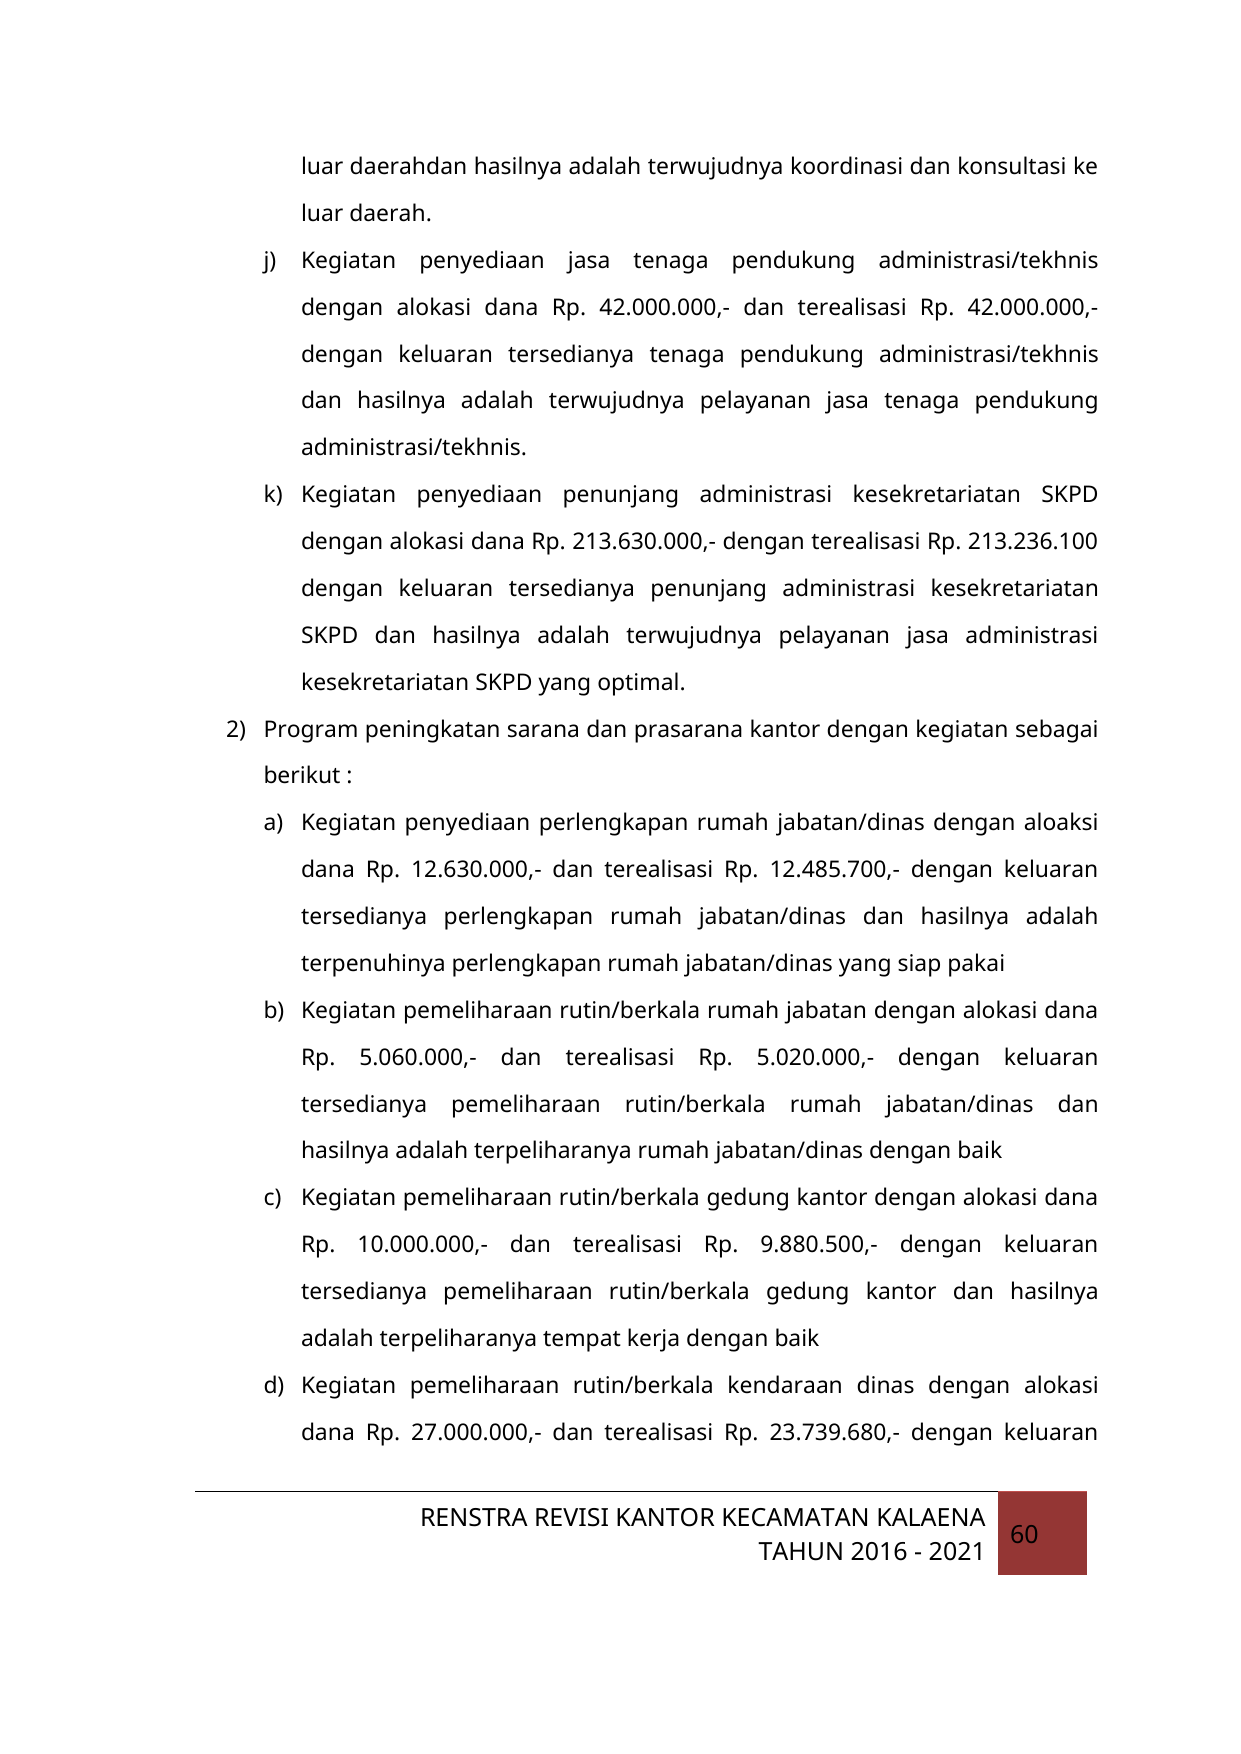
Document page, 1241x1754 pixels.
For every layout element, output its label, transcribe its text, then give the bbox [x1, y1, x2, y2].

list Kegiatan penyediaan perlengkapan rumah jabatan/dinas dengan aloaksi dana Rp. 12.630.000,- dan terealisasi Rp. 12.485.700,- dengan keluaran tersedianya perlengkapan rumah jabatan/dinas dan hasilnya adalah terpenuhinya perlengkapan rumah jabatan/dinas yang siap pakai [263, 806, 1099, 978]
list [263, 150, 1099, 228]
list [263, 1369, 1099, 1447]
list Kegiatan pemeliharaan rutin/berkala rumah jabatan dengan alokasi dana Rp. 5.060.000,- dan terealisasi Rp. 5.020.000,- dengan keluaran tersedianya pemeliharaan rutin/berkala rumah jabatan/dinas dan hasilnya adalah terpeliharanya rumah jabatan/dinas dengan baik [263, 994, 1099, 1166]
list Kegiatan penyediaan jasa tenaga pendukung administrasi/tekhnis dengan alokasi dana Rp. 42.000.000,- dan terealisasi Rp. 42.000.000,- dengan keluaran tersedianya tenaga pendukung administrasi/tekhnis dan hasilnya adalah terwujudnya pelayanan jasa tenaga pendukung administrasi/tekhnis. [263, 244, 1099, 462]
list Kegiatan pemeliharaan rutin/berkala gedung kantor dengan alokasi dana Rp. 10.000.000,- dan terealisasi Rp. 9.880.500,- dengan keluaran tersedianya pemeliharaan rutin/berkala gedung kantor dan hasilnya adalah terpeliharanya tempat kerja dengan baik [263, 1181, 1099, 1353]
list Program peningkatan sarana dan prasarana kantor dengan kegiatan sebagai berikut : [226, 712, 1099, 791]
list Kegiatan penyediaan penunjang administrasi kesekretariatan SKPD dengan alokasi dana Rp. 213.630.000,- dengan terealisasi Rp. 213.236.100 dengan keluaran tersedianya penunjang administrasi kesekretariatan SKPD dan hasilnya adalah terwujudnya pelayanan jasa administrasi kesekretariatan SKPD yang optimal. [263, 478, 1099, 697]
